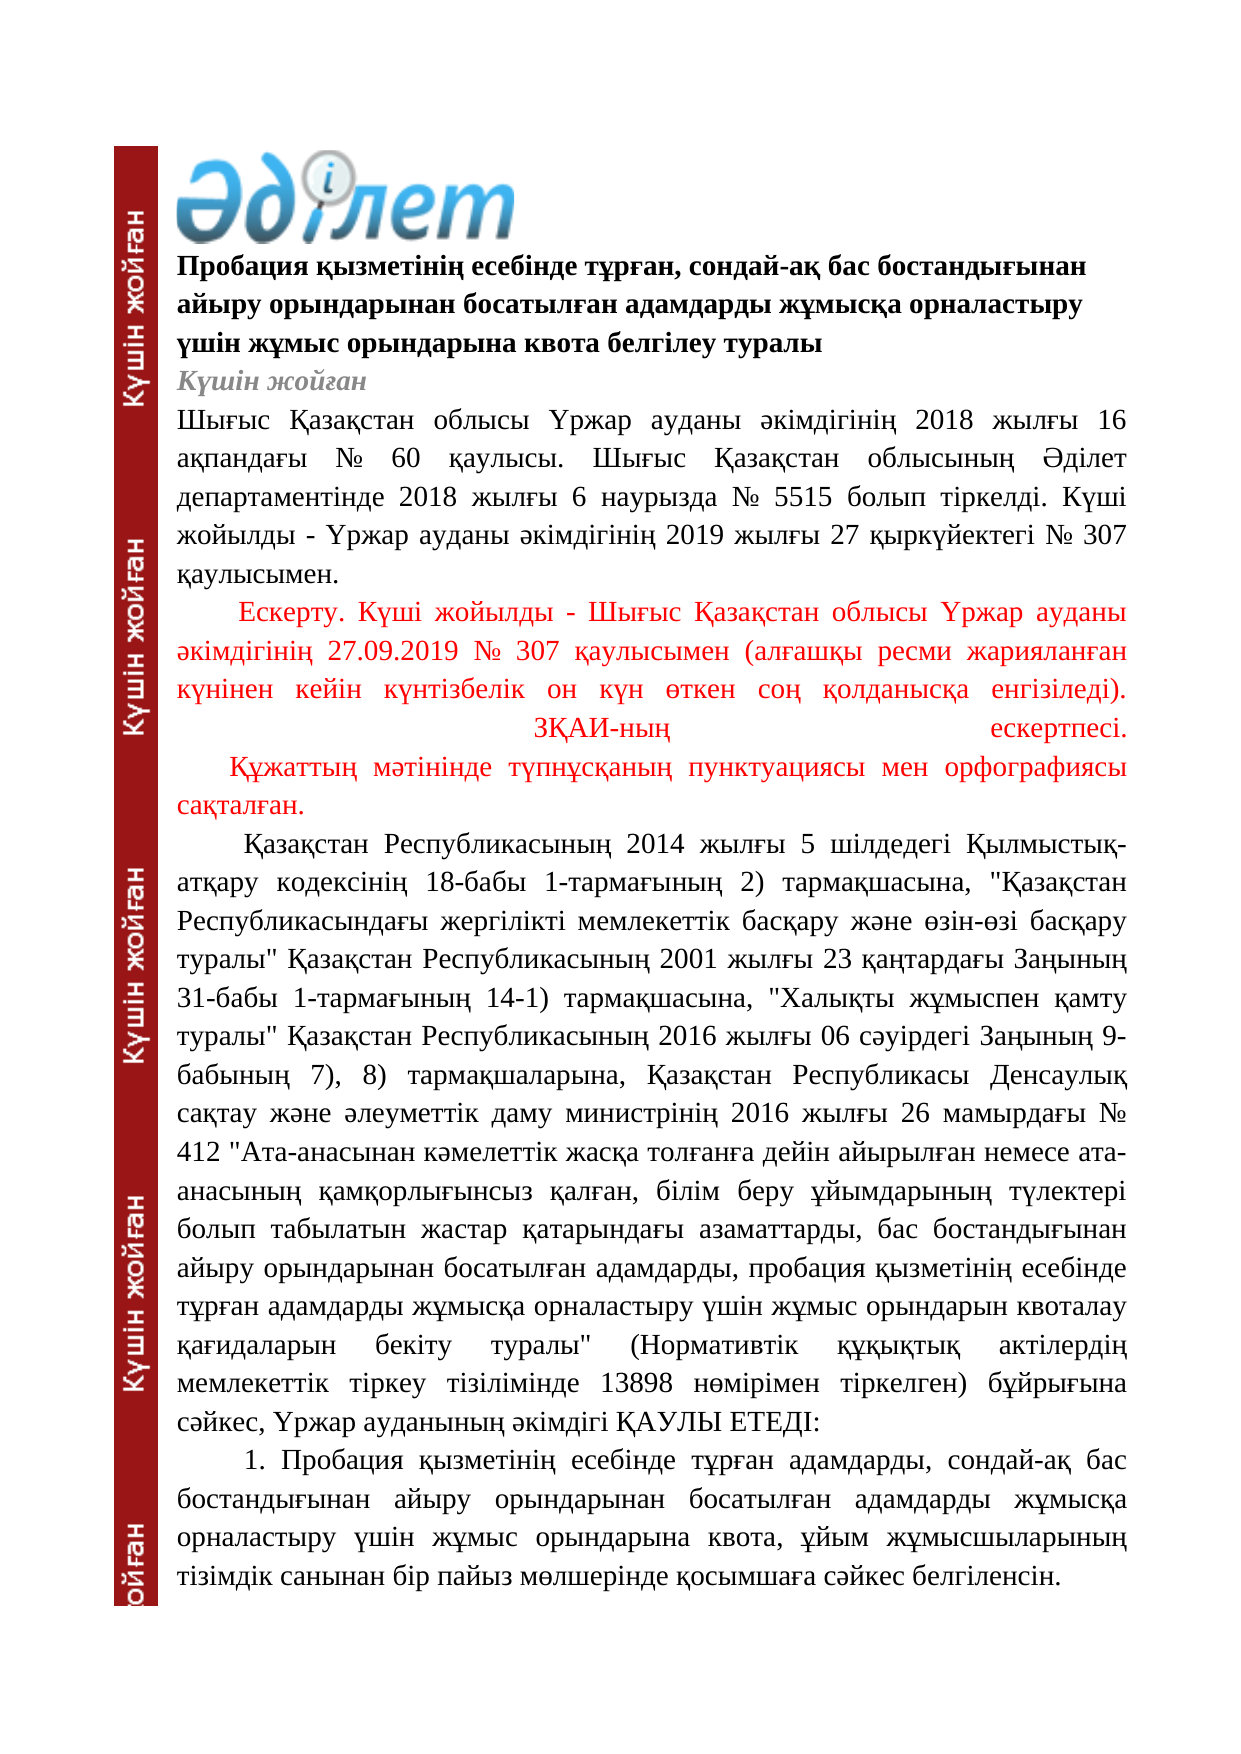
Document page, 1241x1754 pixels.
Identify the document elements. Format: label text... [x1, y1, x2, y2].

text Ескерту. Күші жойылды - Шығыс Қазақстан облысы Үржар ауданы әкімдігінің 27.09.2019 № 307 қаулысымен (алғашқы ресми жарияланған күнінен кейiн күнтiзбелiк он күн өткен соң қолданысқа енгiзiледi). ЗҚАИ-ның ескертпесі. Құжаттың мәтінінде түпнұсқаның пунктуациясы мен орфографиясы сақталған. [112, 594, 1128, 821]
picture [114, 1437, 158, 1442]
picture [114, 1592, 158, 1606]
picture [114, 358, 158, 363]
text Пробация қызметінің есебінде тұрған, сондай-ақ бас бостандығынан айыру орындарынан босатылған адамдарды жұмысқа орналастыру үшін жұмыс орындарына квота белгілеу туралы [112, 248, 1128, 358]
text 1. Пробация қызметінің есебінде тұрған адамдарды, сондай-ақ бас бостандығынан айыру орындарынан босатылған адамдарды жұмысқа орналастыру үшін жұмыс орындарына квота, ұйым жұмысшыларының тізімдік санынан бір пайыз мөлшерінде қосымшаға сәйкес белгіленсін. [112, 1442, 1128, 1592]
picture [114, 146, 158, 248]
text Шығыс Қазақстан облысы Үржар ауданы әкімдігінің 2018 жылғы 16 ақпандағы № 60 қаулысы. Шығыс Қазақстан облысының Әділет департаментінде 2018 жылғы 6 наурызда № 5515 болып тіркелді. Күші жойылды - Үржар ауданы әкімдігінің 2019 жылғы 27 қыркүйектегі № 307 қаулысымен. [112, 402, 1128, 589]
picture [114, 589, 158, 594]
text Күшін жойған [112, 363, 1128, 397]
picture [114, 397, 158, 402]
text Қазақстан Республикасының 2014 жылғы 5 шілдедегі Қылмыстық-атқару кодексінің 18-бабы 1-тармағының 2) тармақшасына, "Қазақстан Республикасындағы жергілікті мемлекеттік басқару және өзін-өзі басқару туралы" Қазақстан Республикасының 2001 жылғы 23 қаңтардағы Заңының 31-бабы 1-тармағының 14-1) тармақшасына, "Халықты жұмыспен қамту туралы" Қазақстан Республикасының 2016 жылғы 06 сәуірдегі Заңының 9-бабының 7), 8) тармақшаларына, Қазақстан Республикасы Денсаулық сақтау және әлеуметтік даму министрінің 2016 жылғы 26 мамырдағы № 412 "Ата-анасынан кәмелеттік жасқа толғанға дейін айырылған немесе ата-анасының қамқорлығынсыз қалған, білім беру ұйымдарының түлектері болып табылатын жастар қатарындағы азаматтарды, бас бостандығынан айыру орындарынан босатылған адамдарды, пробация қызметінің есебінде тұрған адамдарды жұмысқа орналастыру үшін жұмыс орындарын квоталау қағидаларын бекіту туралы" (Нормативтік құқықтық актілердің мемлекеттік тіркеу тізілімінде 13898 нөмірімен тіркелген) бұйрығына сәйкес, Үржар ауданының әкімдігі ҚАУЛЫ ЕТЕДІ: [112, 826, 1128, 1437]
picture [114, 821, 158, 826]
picture [176, 150, 515, 244]
